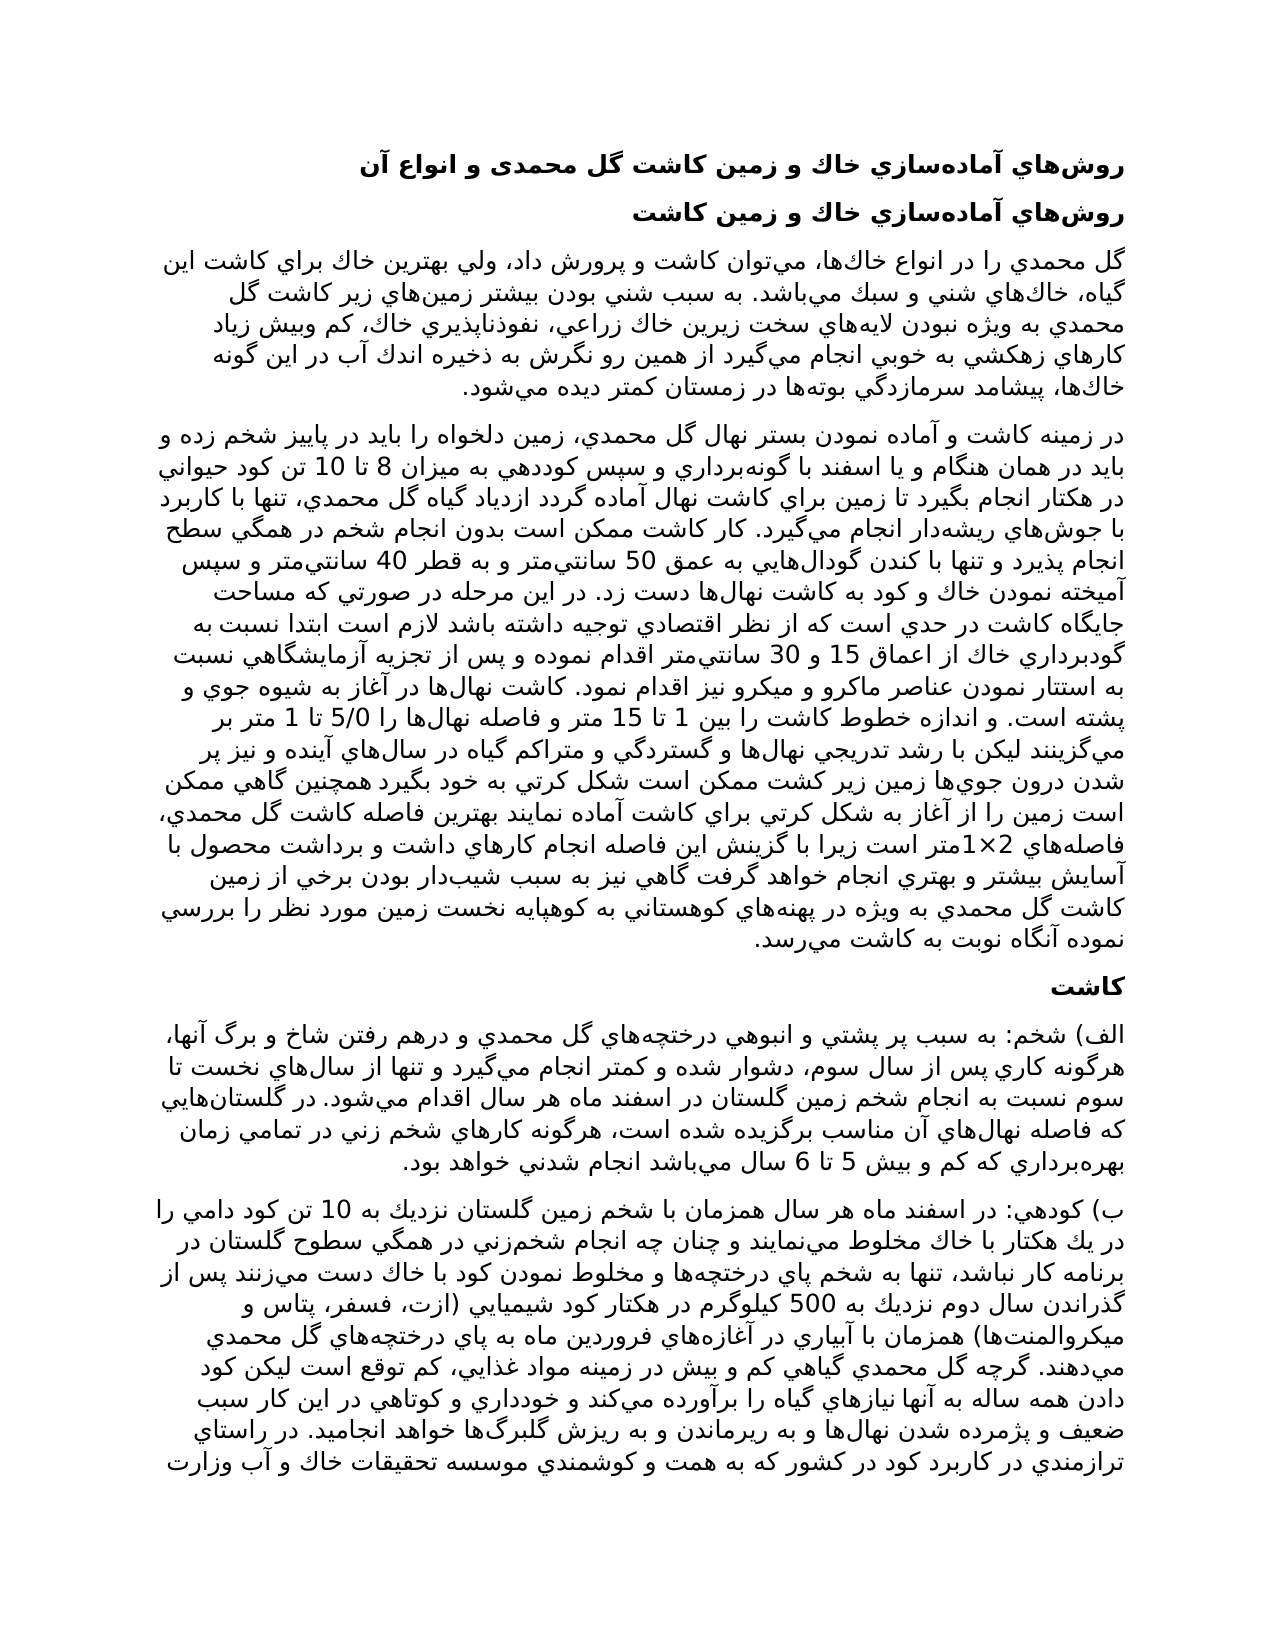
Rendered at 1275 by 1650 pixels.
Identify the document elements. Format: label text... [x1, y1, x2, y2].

text در زمينه كاشت و آماده نمودن بستر نهال گل محمدي، زمين دلخواه را بايد در پاييز شخم زده و بايد در همان هنگام و يا اسفند با گونه‌برداري و سپس كوددهي به ميزان 8 تا 10 تن كود حيواني در هكتار انجام بگيرد تا زمين براي كاشت نهال آماده گردد ازدياد گياه گل محمدي، تنها با كاربرد با جوش‌هاي ريشه‌دار انجام مي‌گيرد. كار كاشت ممكن است بدون انجام شخم در همگي سطح انجام پذيرد و تنها با كندن گودال‌هايي به عمق 50 سانتي‌متر و به قطر 40 سانتي‌متر و سپس آميخته نمودن خاك و كود به كاشت نهال‌ها دست زد. در اين مرحله در صورتي كه مساحت جايگاه كاشت در حدي است كه از نظر اقتصادي توجيه داشته باشد لازم است ابتدا نسبت به گودبرداري خاك از اعماق 15 و 30 سانتي‌متر اقدام نموده و پس از تجزيه آزمايشگاهي نسبت به استتار نمودن عناصر ماكرو و ميكرو نيز اقدام نمود. كاشت نهال‌ها در آغاز به شيوه جوي و پشته است. و اندازه خطوط كاشت را بين 1 تا 15 متر و فاصله نهال‌ها را 5/0 تا 1 متر بر مي‌گزينند ليكن با رشد تدريجي نهال‌ها و گستردگي و متراكم گياه در سال‌هاي آينده و نيز پر شدن درون جوي‌ها زمين زير كشت ممكن است شكل كرتي به خود بگيرد همچنين گاهي ممكن است زمين را از آغاز به شكل كرتي براي كاشت آماده نمايند بهترين فاصله كاشت گل محمدي، فاصله‌هاي 2×1متر است زيرا با گزينش اين فاصله انجام كارهاي داشت و برداشت محصول با آسايش بيشتر و بهتري انجام خواهد گرفت گاهي نيز به سبب شيب‌دار بودن برخي از زمين‌ كاشت گل محمدي به ويژه در پهنه‌هاي كوهستاني به كوهپايه نخست زمين مورد نظر را بررسي نموده آنگاه نوبت به كاشت مي‌رسد. [150, 420, 1125, 953]
text گل محمدي را در انواع خاك‌ها، مي‌توان كاشت و پرورش داد، ولي بهترين خاك براي كاشت اين گياه، خاك‌هاي شني و سبك مي‌باشد. به سبب شني‌ بودن بيشتر زمين‌هاي زير كاشت گل محمدي به ويژه نبودن لايه‌هاي سخت زيرين خاك زراعي، نفوذناپذيري خاك، كم وبيش زياد كارهاي زهكشي به خوبي انجام مي‌گيرد از همين رو نگرش به ذخيره اندك آب در اين گونه خاك‌ها، پيشامد سرمازدگي بوته‌ها در زمستان كمتر ديده مي‌شود. [150, 246, 1125, 401]
text روش‌هاي آماده‌سازي خاك و زمين كاشت [150, 198, 1125, 227]
text كاشت [150, 972, 1125, 1001]
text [150, 1195, 1125, 1476]
text الف) شخم: به سبب پر پشتي و انبوهي درختچه‌هاي گل محمدي و درهم رفتن شاخ و برگ آنها، هرگونه كاري پس از سال‌ سوم، دشوار شده و كمتر انجام مي‌گيرد و تنها از سال‌هاي نخست تا سوم نسبت به انجام شخم زمين گلستان در اسفند ماه هر سال اقدام مي‌شود. در گلستان‌هايي كه فاصله‌ نهال‌هاي آن مناسب برگزيده شده است، هرگونه كارهاي شخم‌ زني در تمامي زمان بهره‌برداري كه كم و بيش 5 تا 6 سال مي‌باشد انجام شدني خواهد بود. [150, 1020, 1125, 1176]
text روش‌هاي آماده‌سازي خاك و زمين كاشت گل محمدی و انواع آن [150, 150, 1125, 179]
